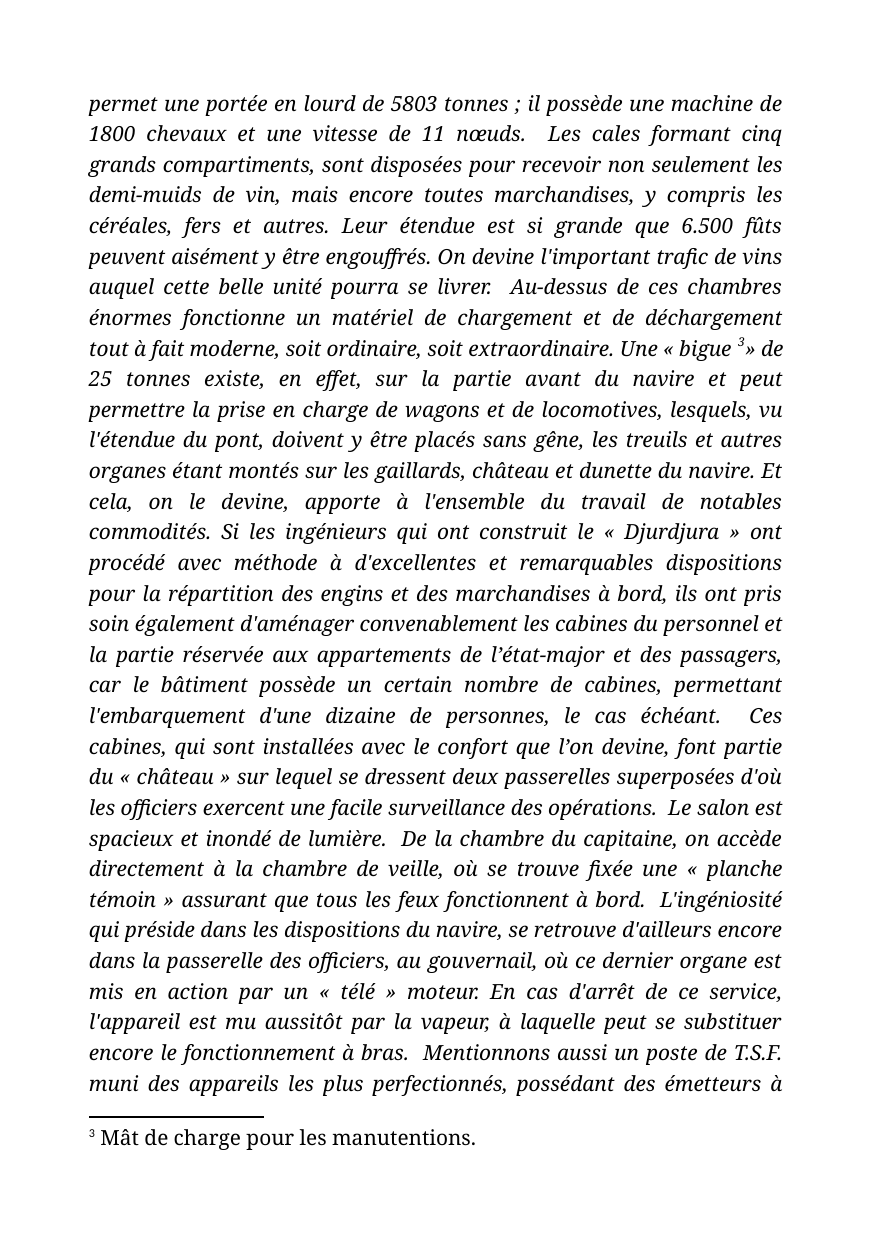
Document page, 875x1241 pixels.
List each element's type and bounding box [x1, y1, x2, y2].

text [89, 89, 785, 1097]
